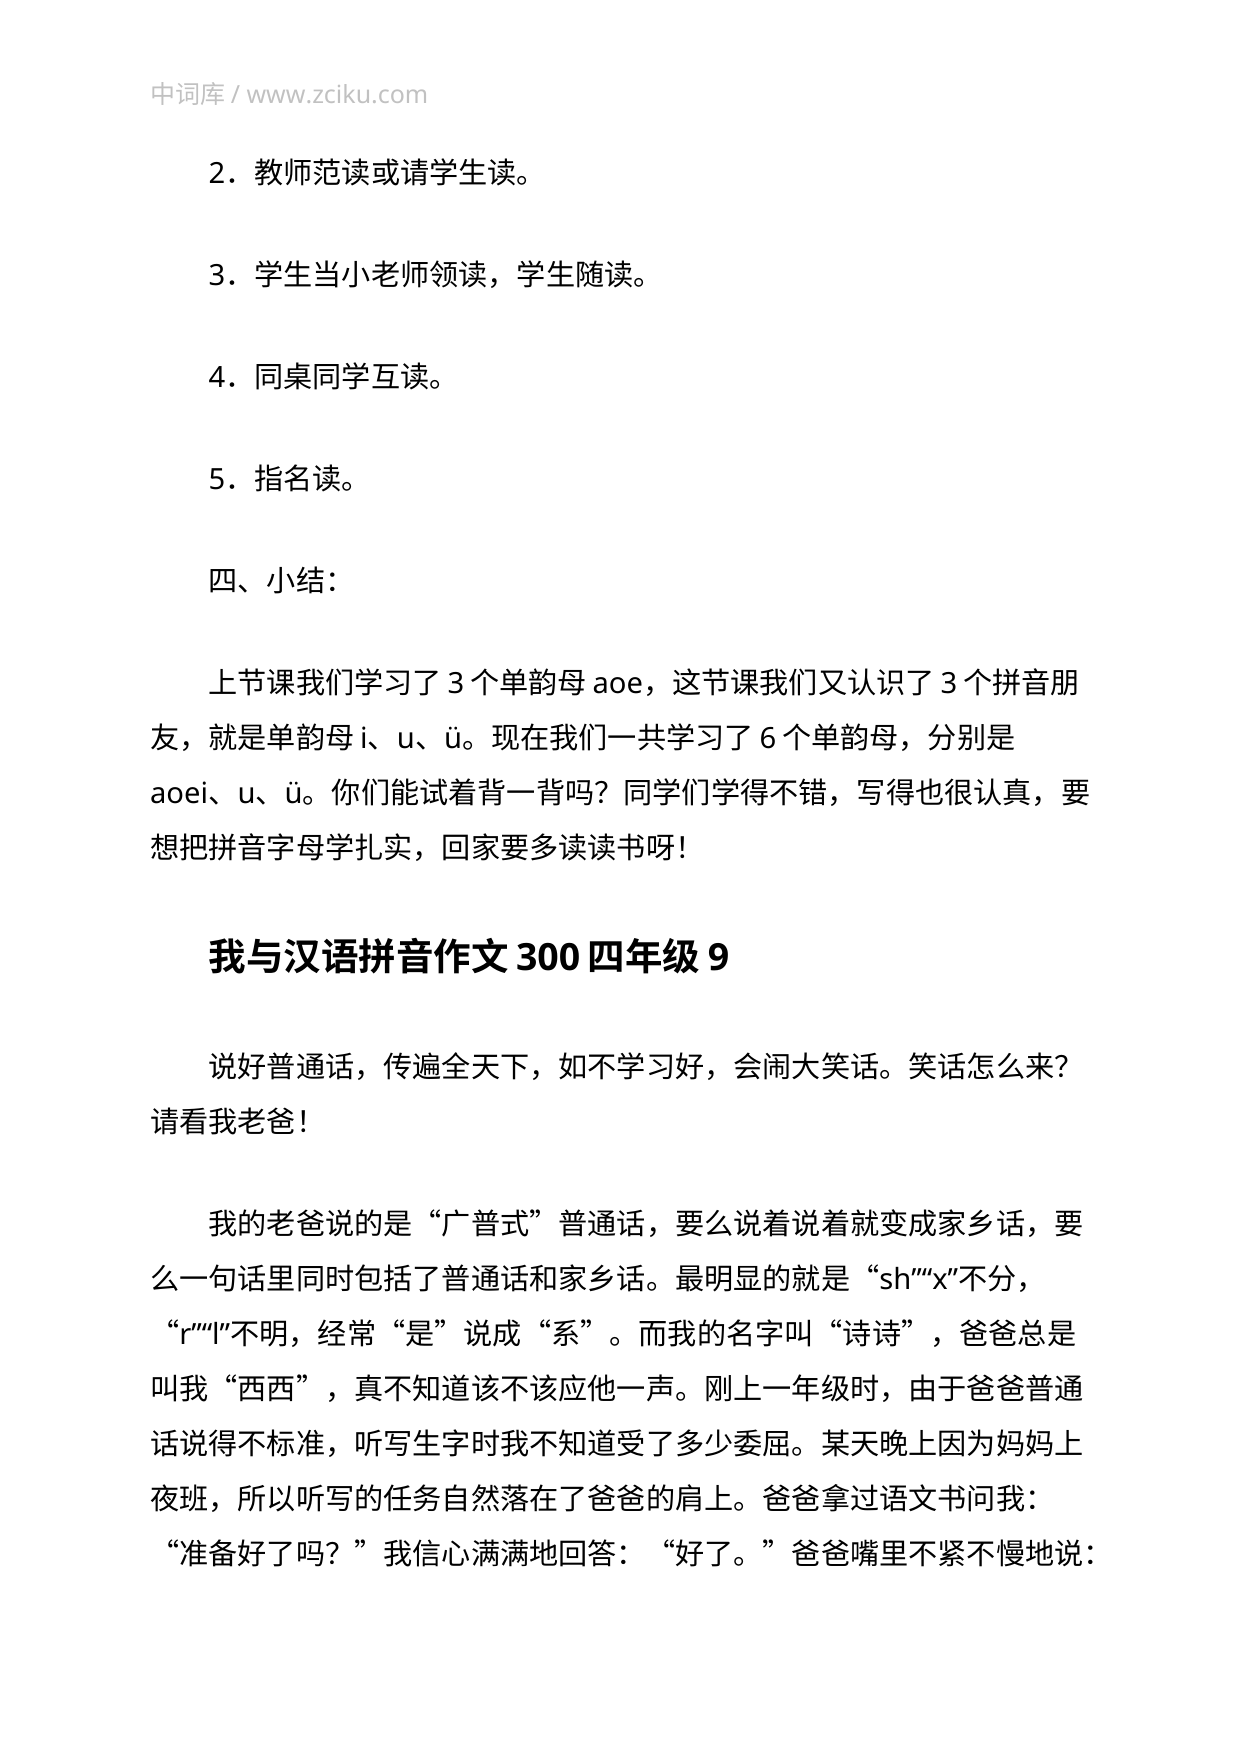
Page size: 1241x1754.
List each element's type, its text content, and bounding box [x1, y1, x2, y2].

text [150, 1201, 1090, 1573]
text 5．指名读。 [150, 456, 1090, 498]
text 2．教师范读或请学生读。 [150, 150, 1090, 192]
text 四、小结： [150, 558, 1090, 600]
text 3．学生当小老师领读，学生随读。 [150, 252, 1090, 294]
text 上节课我们学习了3个单韵母aoe，这节课我们又认识了3个拼音朋友，就是单韵母i、u、ü。现在我们一共学习了6个单韵母，分别是aoei、u、ü。你们能试着背一背吗？同学们学得不错，写得也很认真，要想把拼音字母学扎实，回家要多读读书呀！ [150, 660, 1090, 867]
text 4．同桌同学互读。 [150, 354, 1090, 396]
text 说好普通话，传遍全天下，如不学习好，会闹大笑话。笑话怎么来？请看我老爸！ [150, 1044, 1090, 1141]
text 我与汉语拼音作文300四年级9 [150, 926, 1090, 981]
